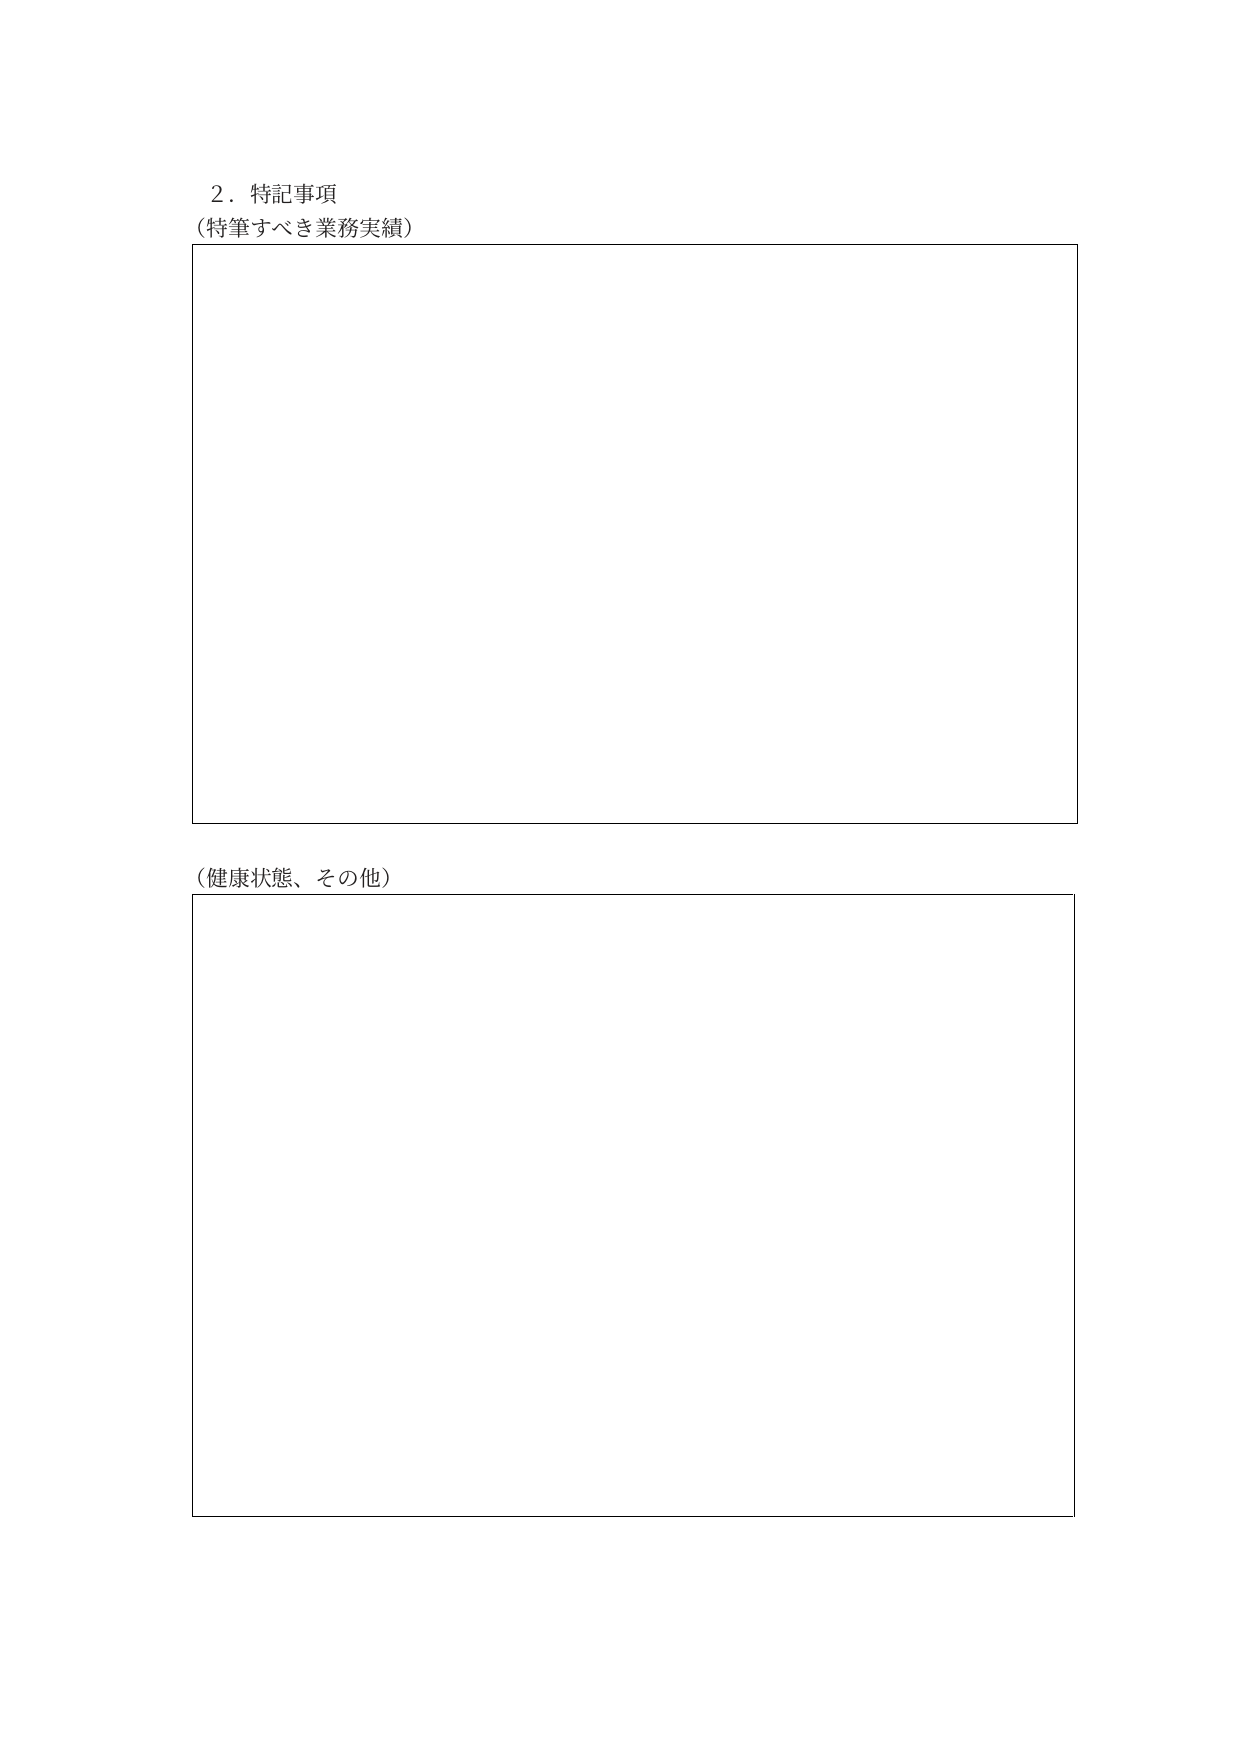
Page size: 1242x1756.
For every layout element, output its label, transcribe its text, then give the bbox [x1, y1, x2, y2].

text ２．特記事項 [184, 177, 1135, 209]
text （健康状態、その他） [184, 861, 1135, 893]
text （特筆すべき業務実績） [184, 212, 1135, 243]
